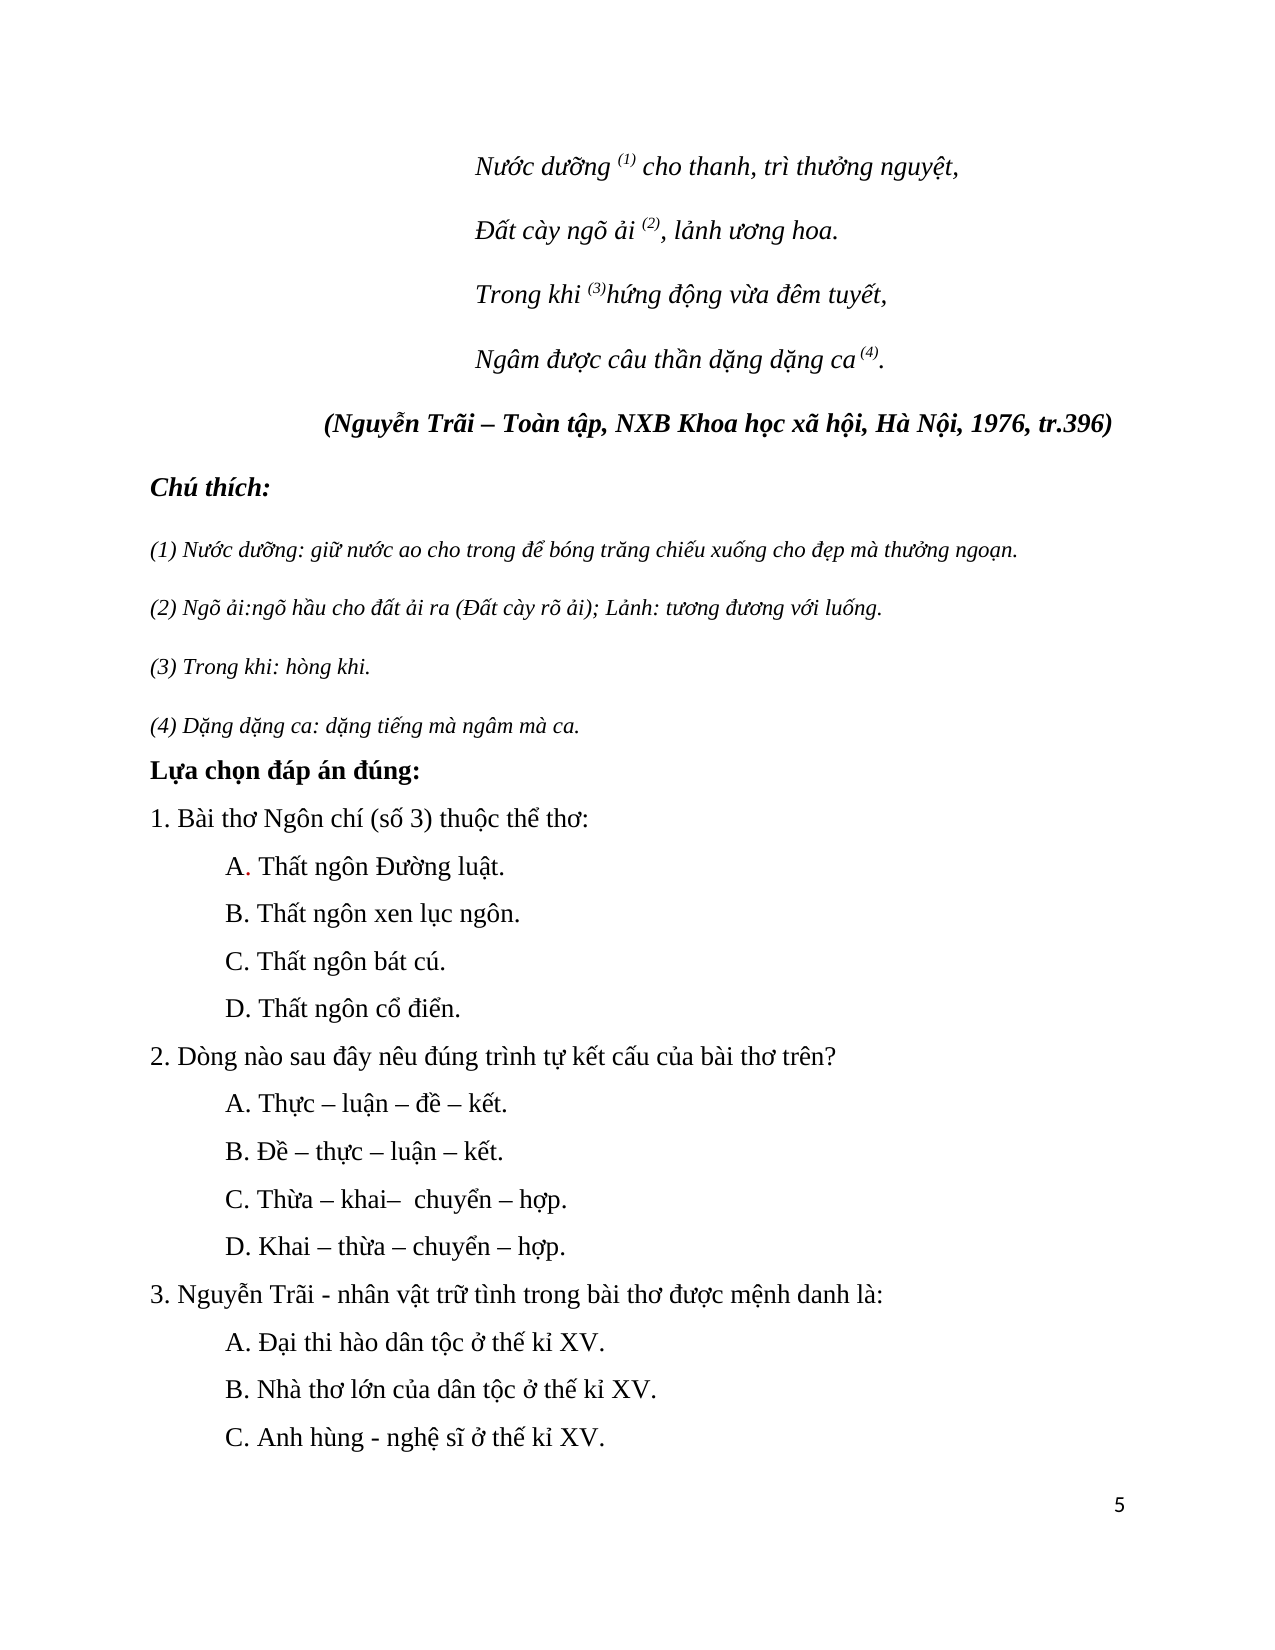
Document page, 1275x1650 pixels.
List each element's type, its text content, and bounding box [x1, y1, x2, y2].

text A. Thực – luận – đề – kết. [225, 1088, 1125, 1119]
text (4) Dặng dặng ca: dặng tiếng mà ngâm mà ca. [150, 712, 1125, 738]
text 2. Dòng nào sau đây nêu đúng trình tự kết cấu của bài thơ trên? [150, 1040, 1125, 1071]
text (3) Trong khi: hòng khi. [150, 653, 1125, 680]
text C. Anh hùng - nghệ sĩ ở thế kỉ XV. [225, 1421, 1125, 1452]
text (2) Ngõ ải:ngõ hầu cho đất ải ra (Đất cày rõ ải); Lảnh: tương đương với luống. [150, 594, 1125, 621]
text Trong khi (3)hứng động vừa đêm tuyết, [150, 278, 1125, 310]
text B. Thất ngôn xen lục ngôn. [225, 897, 1125, 928]
text B. Nhà thơ lớn của dân tộc ở thế kỉ XV. [225, 1373, 1125, 1404]
text (1) Nước dưỡng: giữ nước ao cho trong để bóng trăng chiếu xuống cho đẹp mà thưởng ngoạn. [150, 536, 1125, 562]
text Lựa chọn đáp án đúng: [150, 754, 1125, 786]
text Nước dưỡng (1) cho thanh, trì thưởng nguyệt, [150, 150, 1125, 181]
text C. Thất ngôn bát cú. [225, 945, 1125, 976]
text C. Thừa – khai– chuyển – hợp. [225, 1183, 1125, 1214]
text (Nguyễn Trãi – Toàn tập, NXB Khoa học xã hội, Hà Nội, 1976, tr.396) [150, 407, 1125, 438]
text 3. Nguyễn Trãi - nhân vật trữ tình trong bài thơ được mệnh danh là: [150, 1278, 1125, 1309]
text A. Thất ngôn Đường luật. [225, 849, 1125, 881]
text A. Đại thi hào dân tộc ở thế kỉ XV. [225, 1326, 1125, 1357]
text D. Khai – thừa – chuyển – hợp. [225, 1230, 1125, 1262]
text 1. Bài thơ Ngôn chí (số 3) thuộc thể thơ: [150, 802, 1125, 833]
text Đất cày ngõ ải (2), lảnh ương hoa. [150, 214, 1125, 245]
text Ngâm được câu thần dặng dặng ca (4). [150, 343, 1125, 374]
text Chú thích: [150, 471, 1125, 502]
text D. Thất ngôn cổ điển. [225, 992, 1125, 1023]
text B. Đề – thực – luận – kết. [225, 1135, 1125, 1166]
